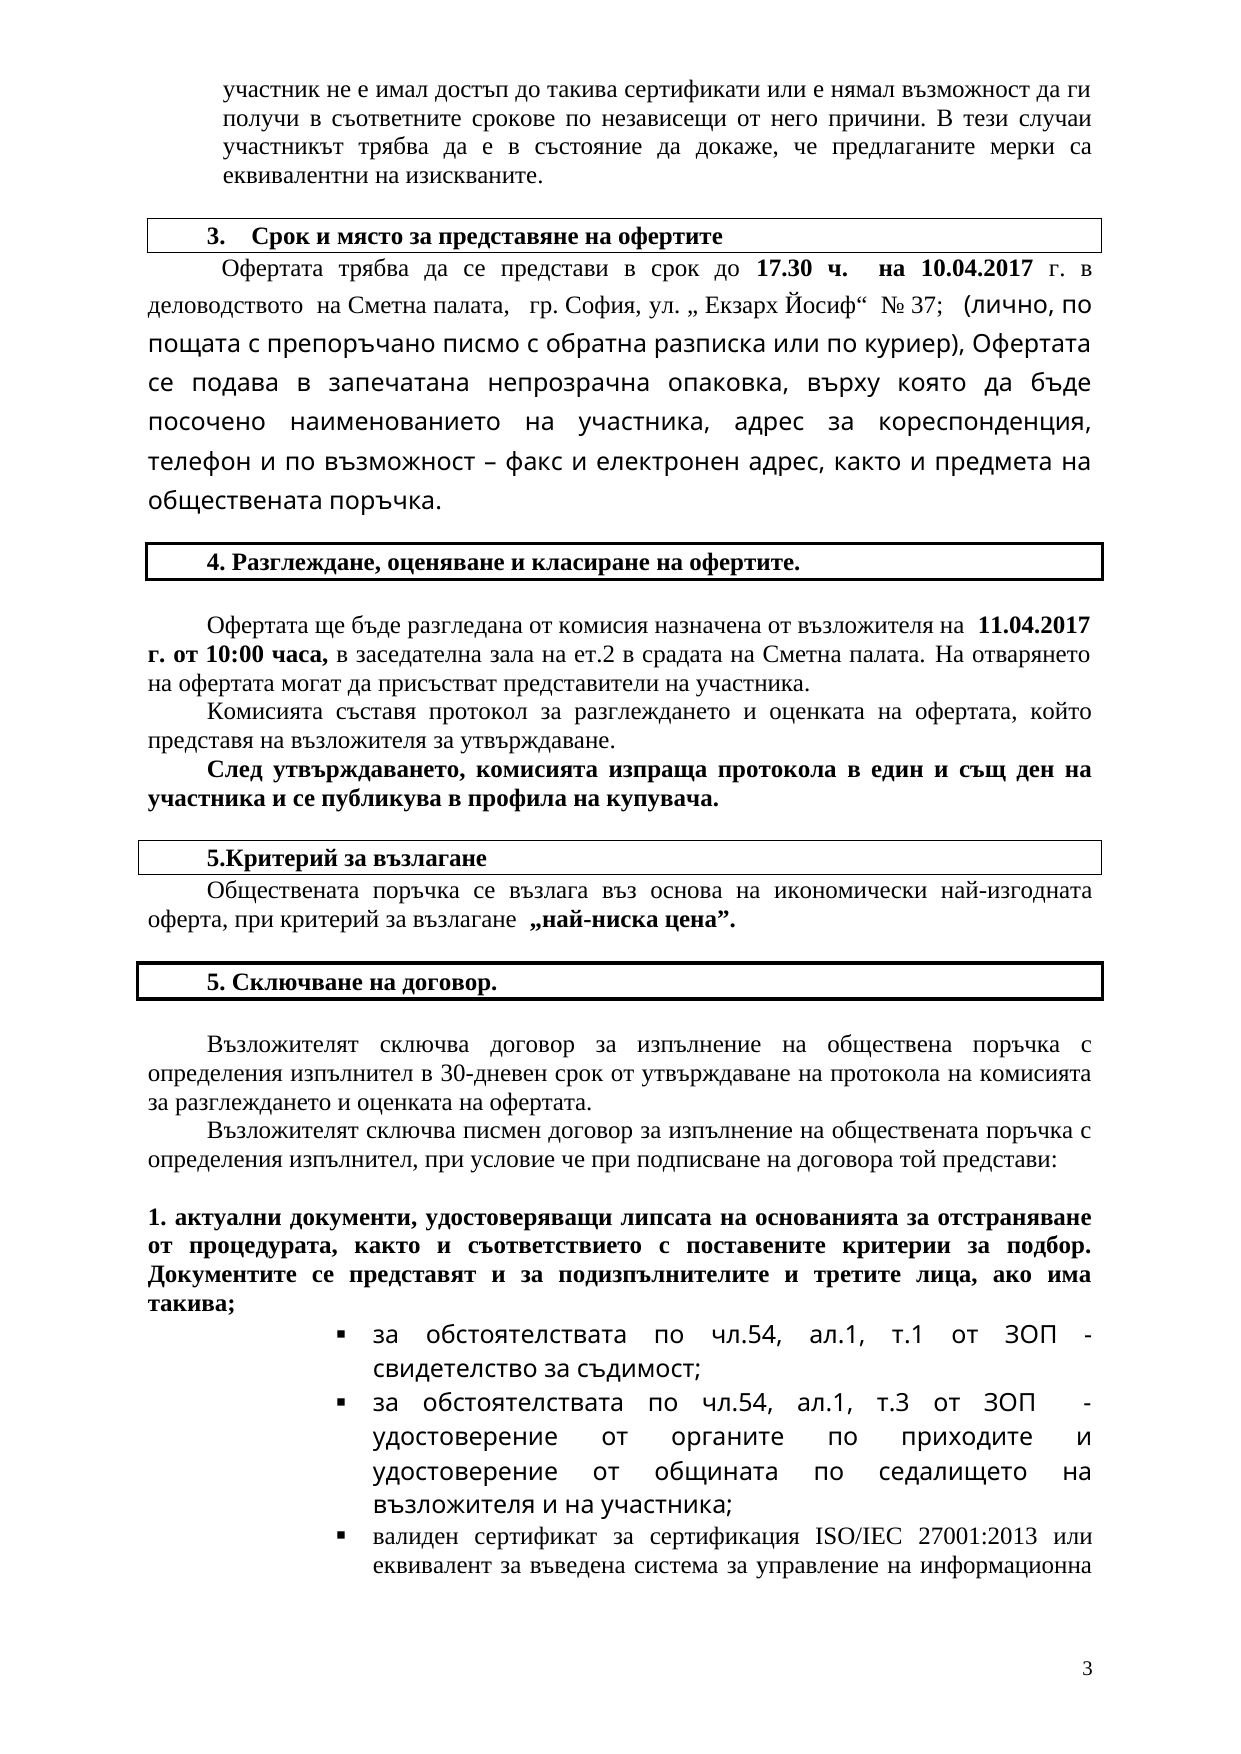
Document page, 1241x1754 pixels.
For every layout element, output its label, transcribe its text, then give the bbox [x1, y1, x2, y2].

text Обществената поръчка се възлага въз основа на икономически най-изгодната оферта, при критерий за възлагане „най-ниска цена”. [148, 875, 1093, 933]
text 5. Сключване на договор. [139, 965, 1101, 997]
list за обстоятелствата по чл.54, ал.1, т.1 от ЗОП - свидетелство за съдимост; [335, 1317, 1093, 1385]
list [126, 74, 1093, 189]
text След утвърждаването, комисията изпраща протокола в един и същ ден на участника и се публикува в профила на купувача. [148, 754, 1093, 811]
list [335, 1521, 1093, 1579]
text 1. актуални документи, удостоверяващи липсата на основанията за отстраняване от процедурата, както и съответствието с поставените критерии за подбор. Документите се представят и за подизпълнителите и третите лица, ако има такива; [148, 1202, 1093, 1317]
text Възложителят сключва договор за изпълнение на обществена поръчка с определения изпълнител в 30-дневен срок от утвърждаване на протокола на комисията за разглеждането и оценката на офертата. [148, 1029, 1093, 1116]
list Срок и място за представяне на офертите [148, 219, 1101, 252]
list за обстоятелствата по чл.54, ал.1, т.3 от ЗОП - удостоверение от органите по приходите и удостоверение от общината по седалището на възложителя и на участника; [335, 1385, 1093, 1521]
text 4. Разглеждане, оценяване и класиране на офертите. [148, 545, 1101, 578]
text Възложителят сключва писмен договор за изпълнение на обществената поръчка с определения изпълнител, при условие че при подписване на договора той представи: [148, 1116, 1093, 1173]
text 5.Критерий за възлагане [139, 841, 1101, 874]
text Комисията съставя протокол за разглеждането и оценката на офертата, който представя на възложителя за утвърждаване. [148, 696, 1093, 754]
text Офертата трябва да се представи в срок до 17.30 ч. на 10.04.2017 г. в деловодството на Сметна палата, гр. София, ул. „ Екзарх Йосиф“ № 37; (лично, по пощата с препоръчано писмо с обратна разписка или по куриер), Офертата се подава в запечатана непрозрачна опаковка, върху която да бъде посочено наименованието на участника, адрес за кореспонденция, телефон и по възможност – факс и електронен адрес, както и предмета на обществената поръчка. [148, 253, 1093, 516]
text Офертата ще бъде разгледана от комисия назначена от възложителя на 11.04.2017 г. от 10:00 часа, в заседателна зала на ет.2 в срадата на Сметна палата. На отварянето на офертата могат да присъстват представители на участника. [148, 610, 1090, 696]
